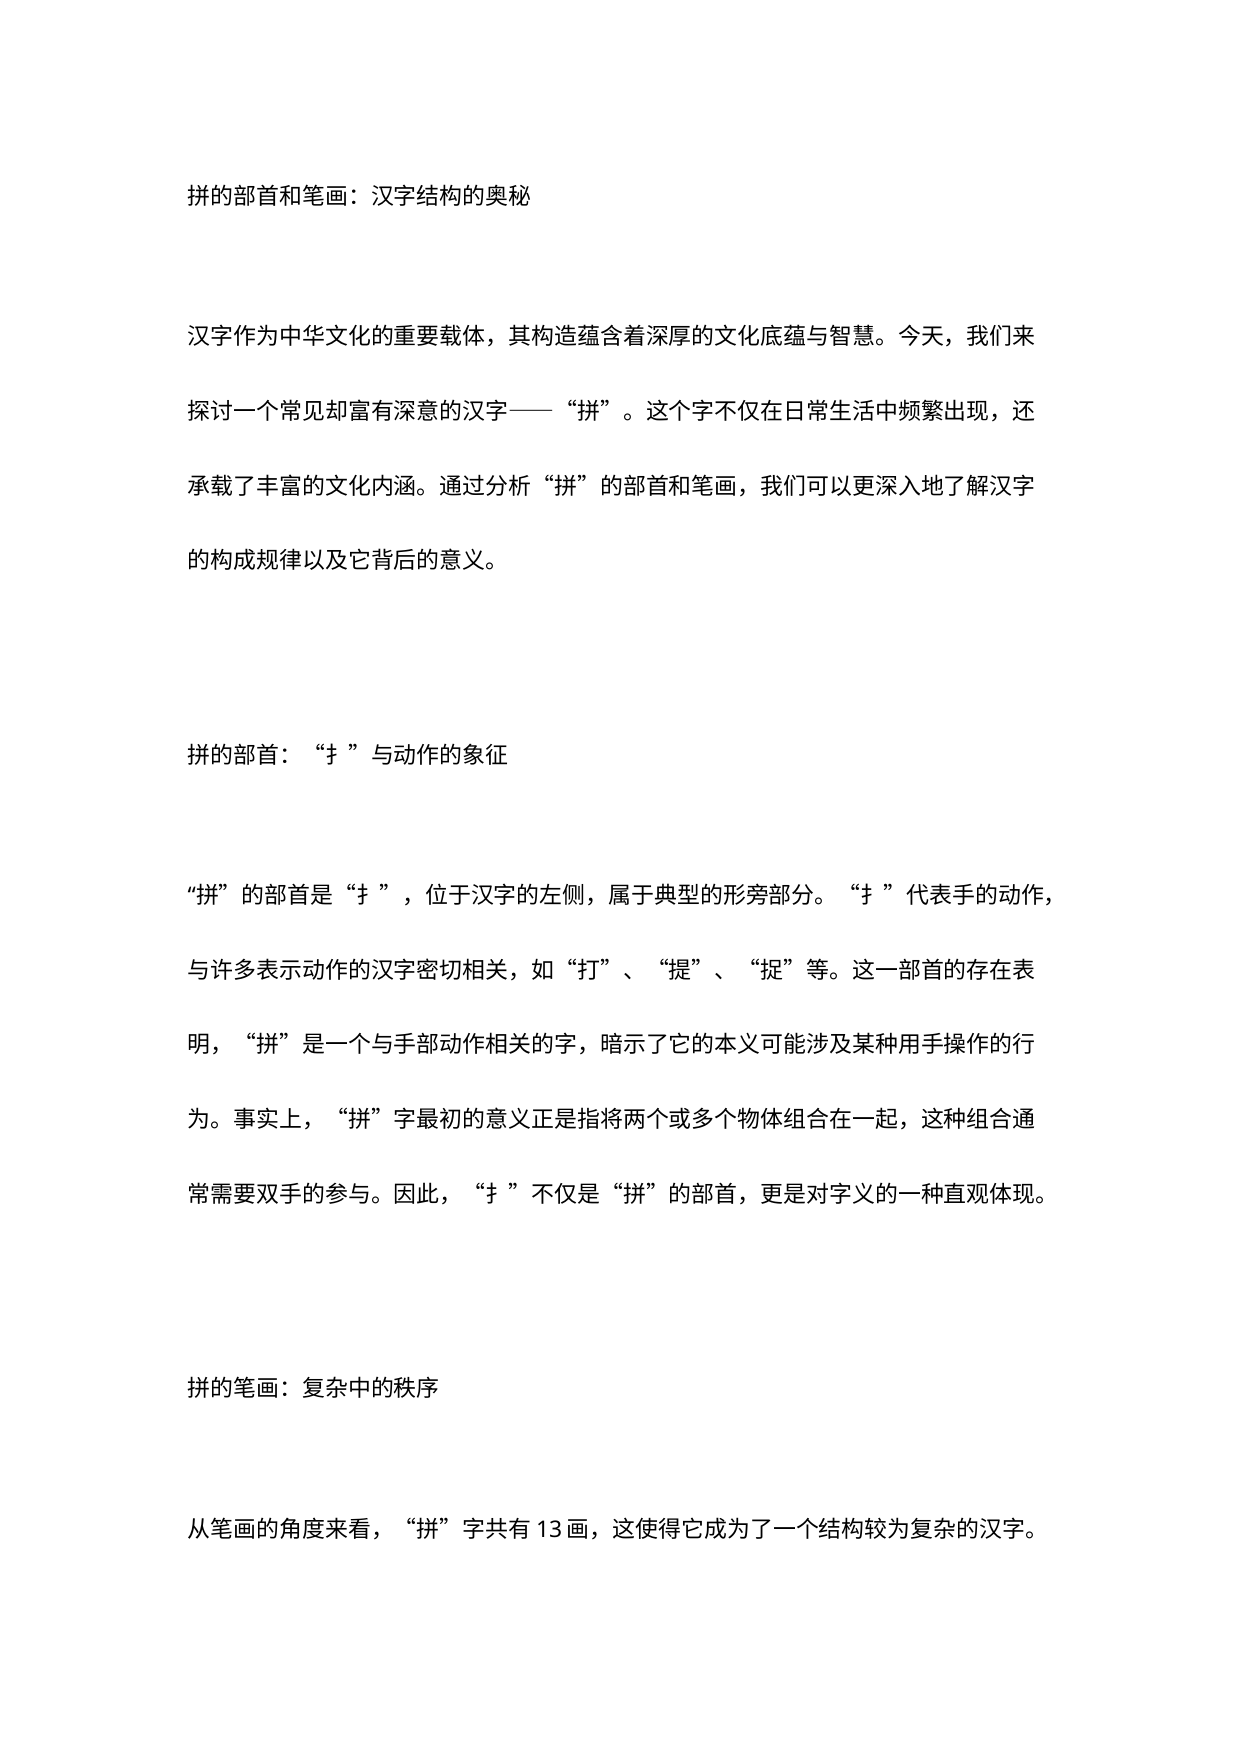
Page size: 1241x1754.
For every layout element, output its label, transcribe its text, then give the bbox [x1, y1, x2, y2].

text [187, 1494, 1053, 1559]
text 拼的部首和笔画：汉字结构的奥秘 [187, 162, 1053, 227]
text 汉字作为中华文化的重要载体，其构造蕴含着深厚的文化底蕴与智慧。今天，我们来探讨一个常见却富有深意的汉字——“拼”。这个字不仅在日常生活中频繁出现，还承载了丰富的文化内涵。通过分析“拼”的部首和笔画，我们可以更深入地了解汉字的构成规律以及它背后的意义。 [187, 302, 1053, 591]
text “拼”的部首是“扌”，位于汉字的左侧，属于典型的形旁部分。“扌”代表手的动作，与许多表示动作的汉字密切相关，如“打”、“提”、“捉”等。这一部首的存在表明，“拼”是一个与手部动作相关的字，暗示了它的本义可能涉及某种用手操作的行为。事实上，“拼”字最初的意义正是指将两个或多个物体组合在一起，这种组合通常需要双手的参与。因此，“扌”不仅是“拼”的部首，更是对字义的一种直观体现。 [187, 861, 1053, 1225]
text 拼的笔画：复杂中的秩序 [187, 1354, 1053, 1419]
text 拼的部首：“扌”与动作的象征 [187, 721, 1053, 786]
